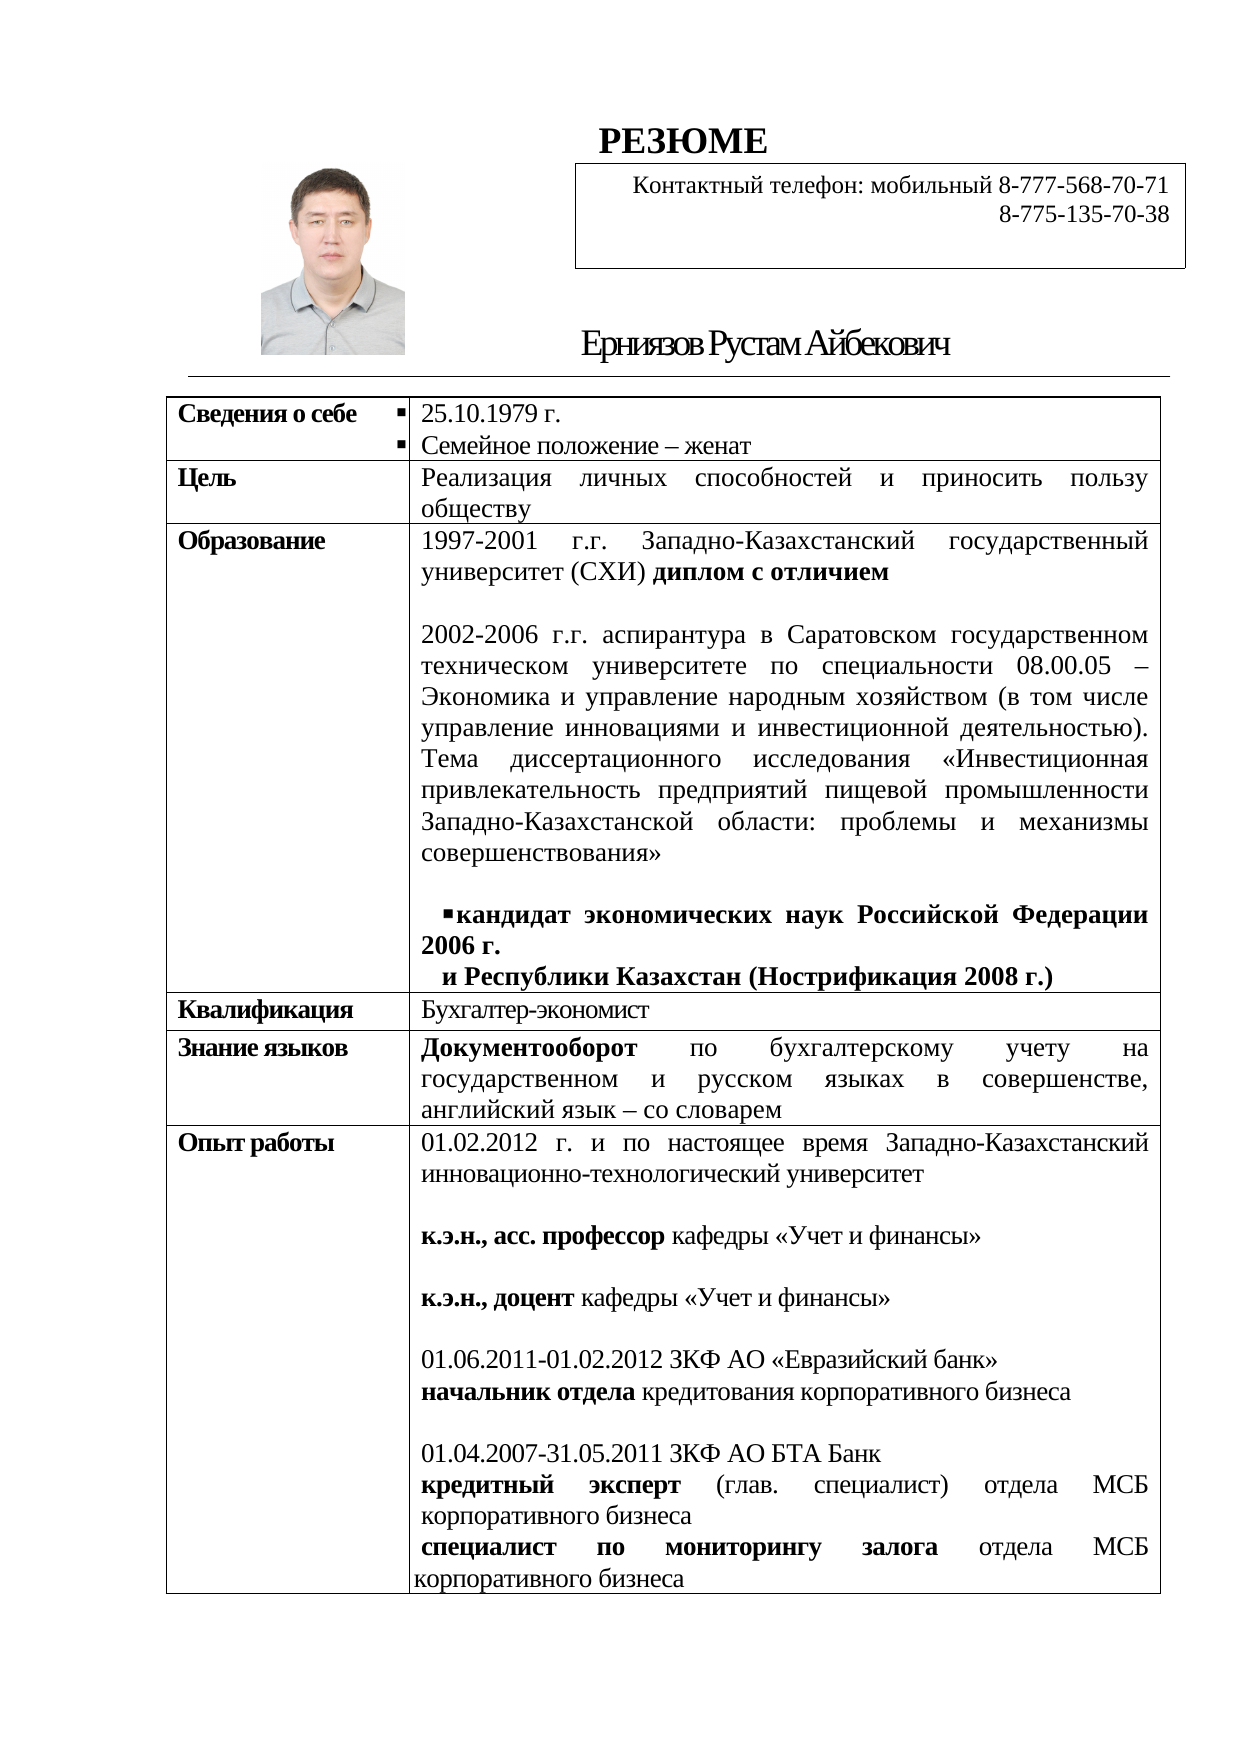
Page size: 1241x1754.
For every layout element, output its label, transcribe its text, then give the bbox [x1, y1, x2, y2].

table_cell Квалификация [167, 993, 409, 1030]
table_cell Бухгалтер-экономист [410, 993, 1160, 1030]
table_cell Ерниязов Рустам Айбекович [177, 163, 1182, 396]
table_header Сведения о себе [167, 398, 409, 460]
table_cell Знание языков [167, 1031, 409, 1124]
table_cell Опыт работы [167, 1126, 409, 1593]
table_cell Цель [167, 461, 409, 523]
picture [261, 162, 405, 355]
table_cell 1997-.г. Западно-Казахстанский государственный университет (СХИ) диплом с отличием 2002-.г. аспирантура в Саратовском государственном техническом университете по специальности 08.00.05 – Экономика и управление народным хозяйством (в том числе управление инновациями и инвестиционной деятельностью). Тема диссертационного исследования «Инвестиционная привлекательность предприятий пищевой промышленности Западно-Казахстанской области: проблемы и механизмы совершенствования» кандидат экономических наук Российской Федерации 2006 г. и Республики Казахстан (Нострификация 2008 г.) [410, 524, 1160, 992]
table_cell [410, 1126, 1160, 1593]
table_header РЕЗЮМЕ [177, 118, 1182, 162]
table_cell Документооборот по бухгалтерскому учету на государственном и русском языках в совершенстве, английский язык – со словарем [410, 1031, 1160, 1124]
table_cell Реализация личных способностей и приносить пользу обществу [410, 461, 1160, 523]
table_header 25.10.1979 г. Семейное положение – женат [410, 398, 1160, 460]
table_cell Образование [167, 524, 409, 992]
